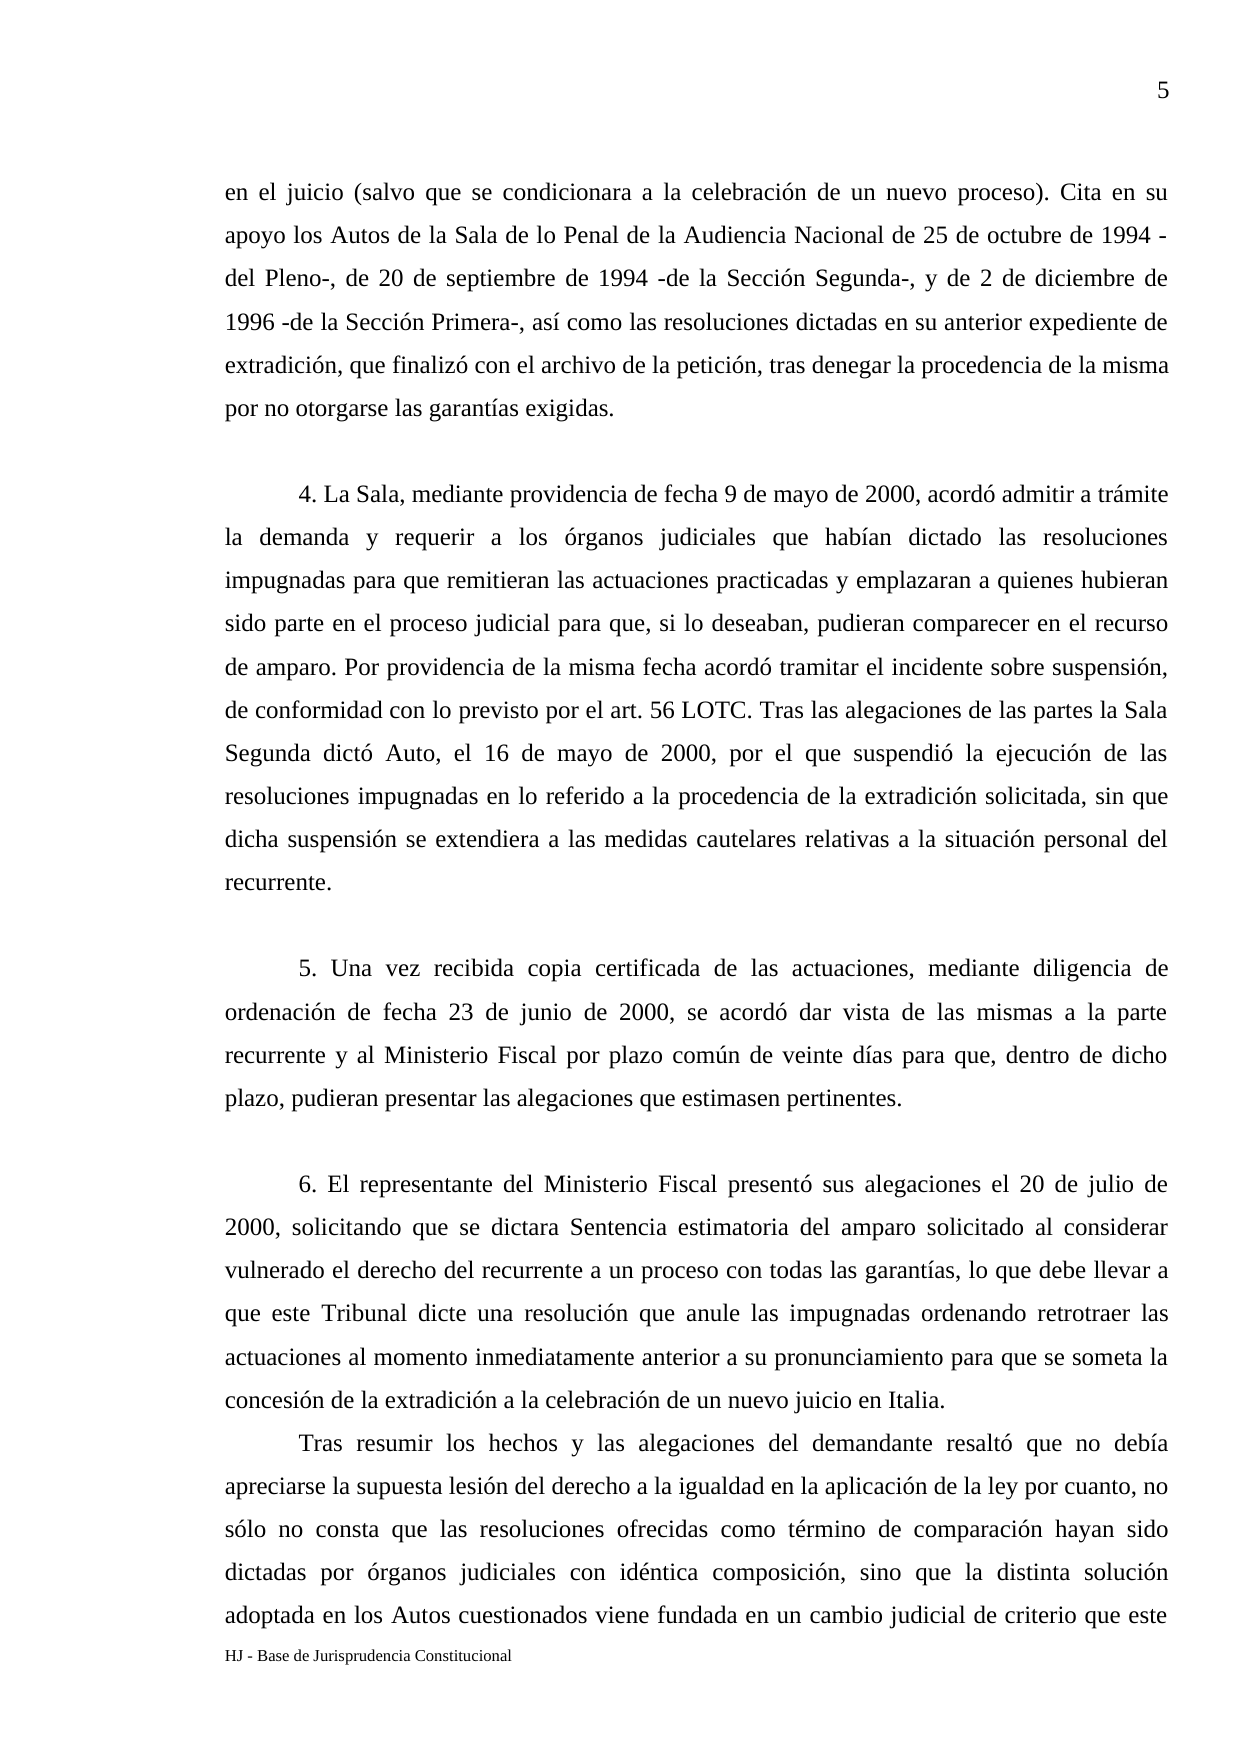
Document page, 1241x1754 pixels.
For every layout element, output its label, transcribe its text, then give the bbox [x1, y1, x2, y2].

text 6. El representante del Ministerio Fiscal presentó sus alegaciones el 20 de julio de 2000, solicitando que se dictara Sentencia estimatoria del amparo solicitado al considerar vulnerado el derecho del recurrente a un proceso con todas las garantías, lo que debe llevar a que este Tribunal dicte una resolución que anule las impugnadas ordenando retrotraer las actuaciones al momento inmediatamente anterior a su pronunciamiento para que se someta la concesión de la extradición a la celebración de un nuevo juicio en Italia. [224, 1169, 1169, 1413]
text 5. Una vez recibida copia certificada de las actuaciones, mediante diligencia de ordenación de fecha 23 de junio de 2000, se acordó dar vista de las mismas a la parte recurrente y al Ministerio Fiscal por plazo común de veinte días para que, dentro de dicho plazo, pudieran presentar las alegaciones que estimasen pertinentes. [224, 953, 1169, 1112]
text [224, 1428, 1169, 1629]
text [224, 177, 1169, 422]
text 4. La Sala, mediante providencia de fecha 9 de mayo de 2000, acordó admitir a trámite la demanda y requerir a los órganos judiciales que habían dictado las resoluciones impugnadas para que remitieran las actuaciones practicadas y emplazaran a quienes hubieran sido parte en el proceso judicial para que, si lo deseaban, pudieran comparecer en el recurso de amparo. Por providencia de la misma fecha acordó tramitar el incidente sobre suspensión, de conformidad con lo previsto por el art. 56 LOTC. Tras las alegaciones de las partes la Sala Segunda dictó Auto, el 16 de mayo de 2000, por el que suspendió la ejecución de las resoluciones impugnadas en lo referido a la procedencia de la extradición solicitada, sin que dicha suspensión se extendiera a las medidas cautelares relativas a la situación personal del recurrente. [224, 479, 1169, 896]
